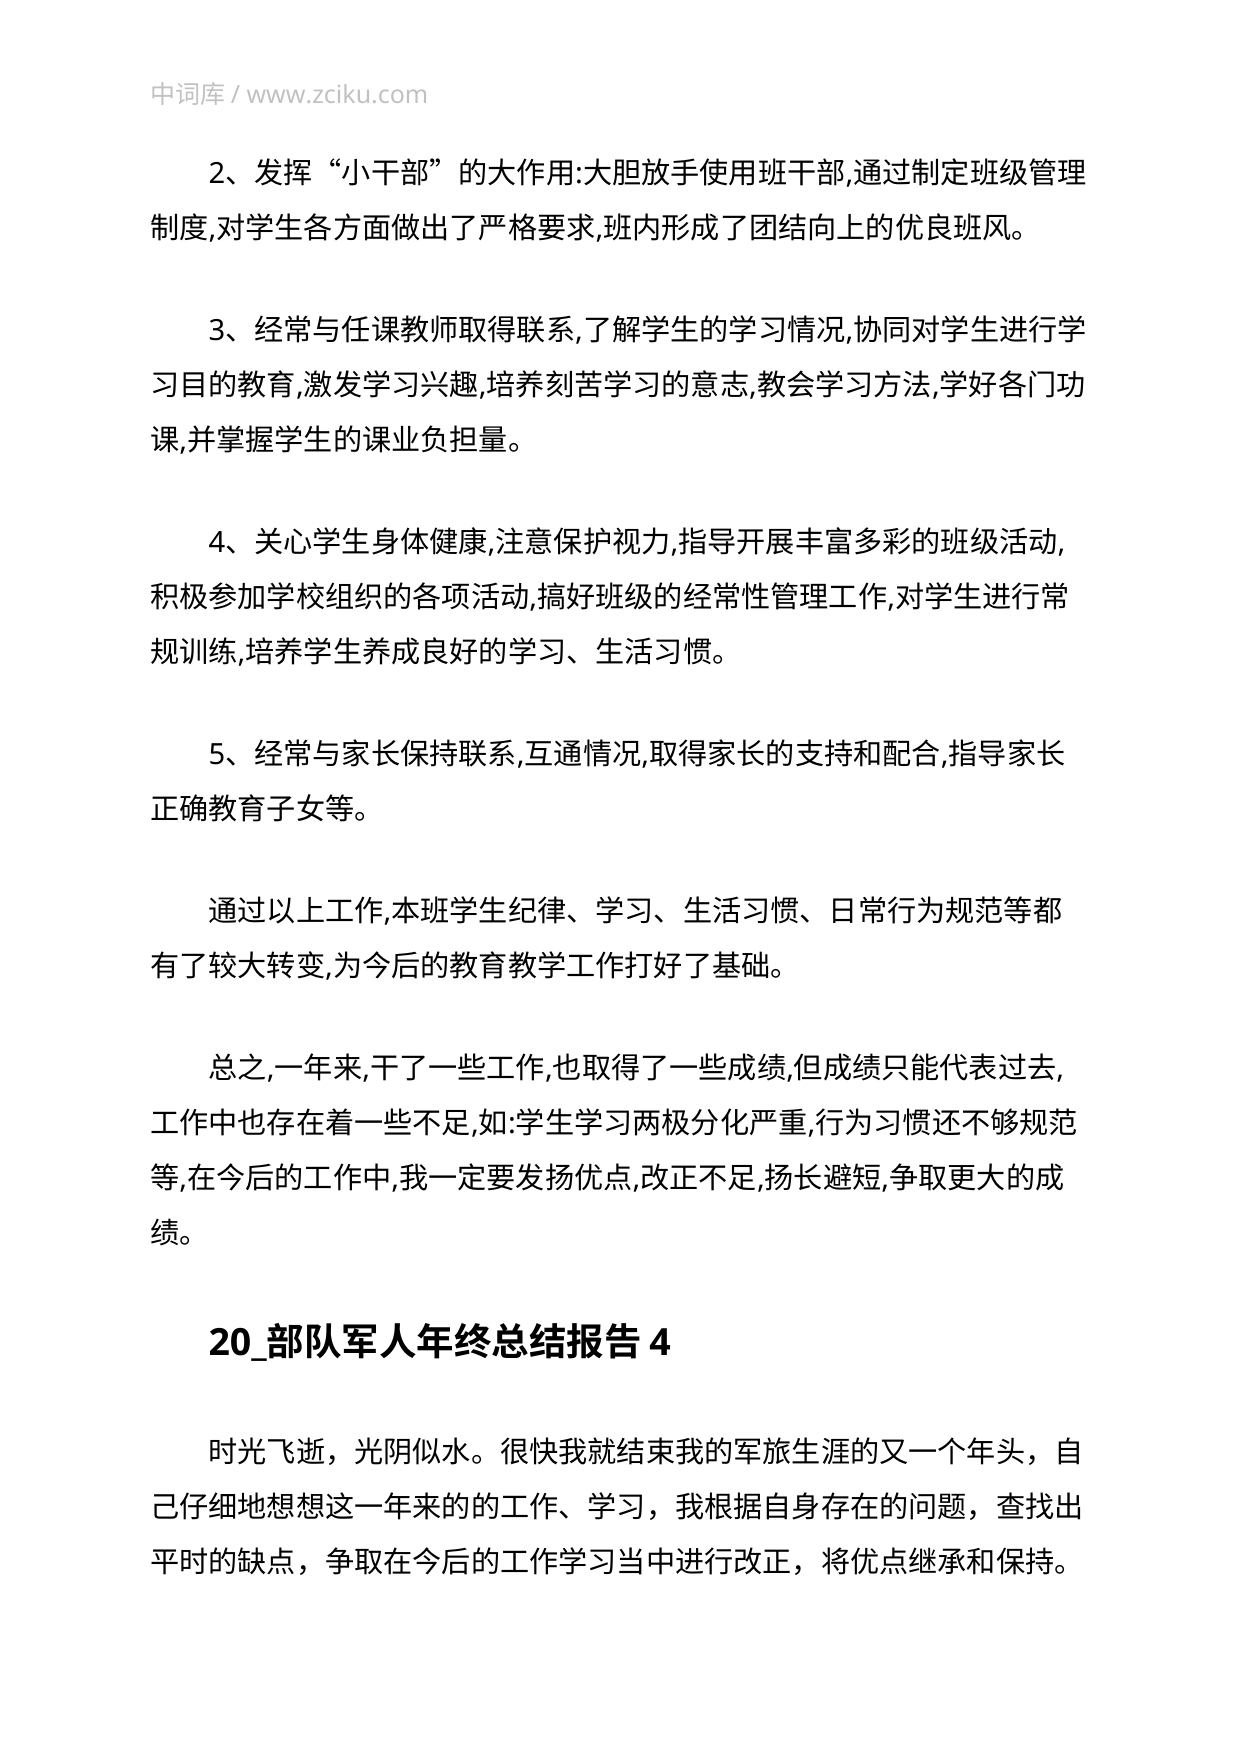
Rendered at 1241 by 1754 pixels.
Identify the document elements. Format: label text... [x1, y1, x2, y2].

text 2、发挥“小干部”的大作用:大胆放手使用班干部,通过制定班级管理制度,对学生各方面做出了严格要求,班内形成了团结向上的优良班风。 [150, 150, 1090, 247]
text 总之,一年来,干了一些工作,也取得了一些成绩,但成绩只能代表过去,工作中也存在着一些不足,如:学生学习两极分化严重,行为习惯还不够规范等,在今后的工作中,我一定要发扬优点,改正不足,扬长避短,争取更大的成绩。 [150, 1045, 1090, 1252]
text 通过以上工作,本班学生纪律、学习、生活习惯、日常行为规范等都有了较大转变,为今后的教育教学工作打好了基础。 [150, 888, 1090, 985]
text 3、经常与任课教师取得联系,了解学生的学习情况,协同对学生进行学习目的教育,激发学习兴趣,培养刻苦学习的意志,教会学习方法,学好各门功课,并掌握学生的课业负担量。 [150, 307, 1090, 459]
text 20_部队军人年终总结报告4 [150, 1311, 1090, 1366]
text 5、经常与家长保持联系,互通情况,取得家长的支持和配合,指导家长正确教育子女等。 [150, 731, 1090, 828]
text 4、关心学生身体健康,注意保护视力,指导开展丰富多彩的班级活动,积极参加学校组织的各项活动,搞好班级的经常性管理工作,对学生进行常规训练,培养学生养成良好的学习、生活习惯。 [150, 519, 1090, 671]
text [150, 1429, 1090, 1581]
